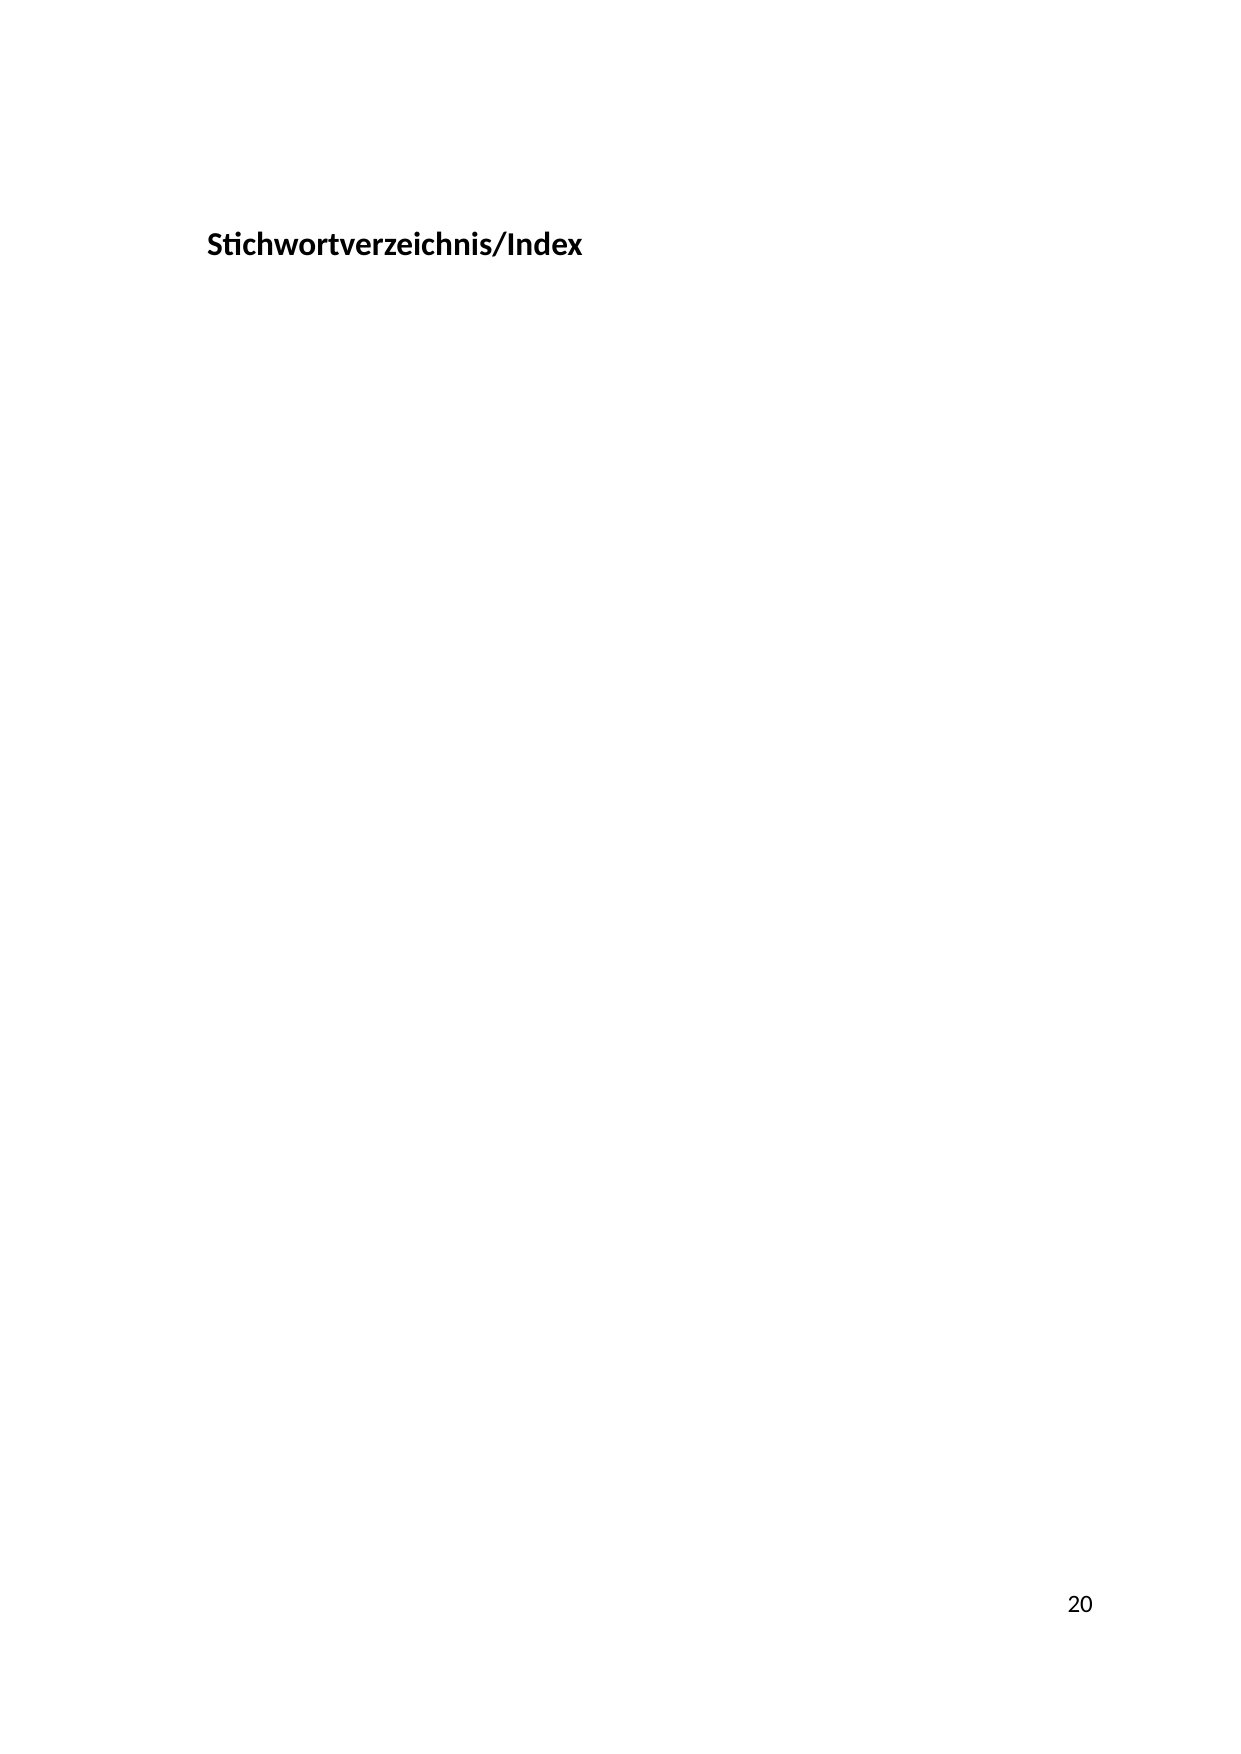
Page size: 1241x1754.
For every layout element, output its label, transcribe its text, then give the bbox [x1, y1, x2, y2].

subtitle Stichwortverzeichnis/Index [207, 223, 1092, 263]
